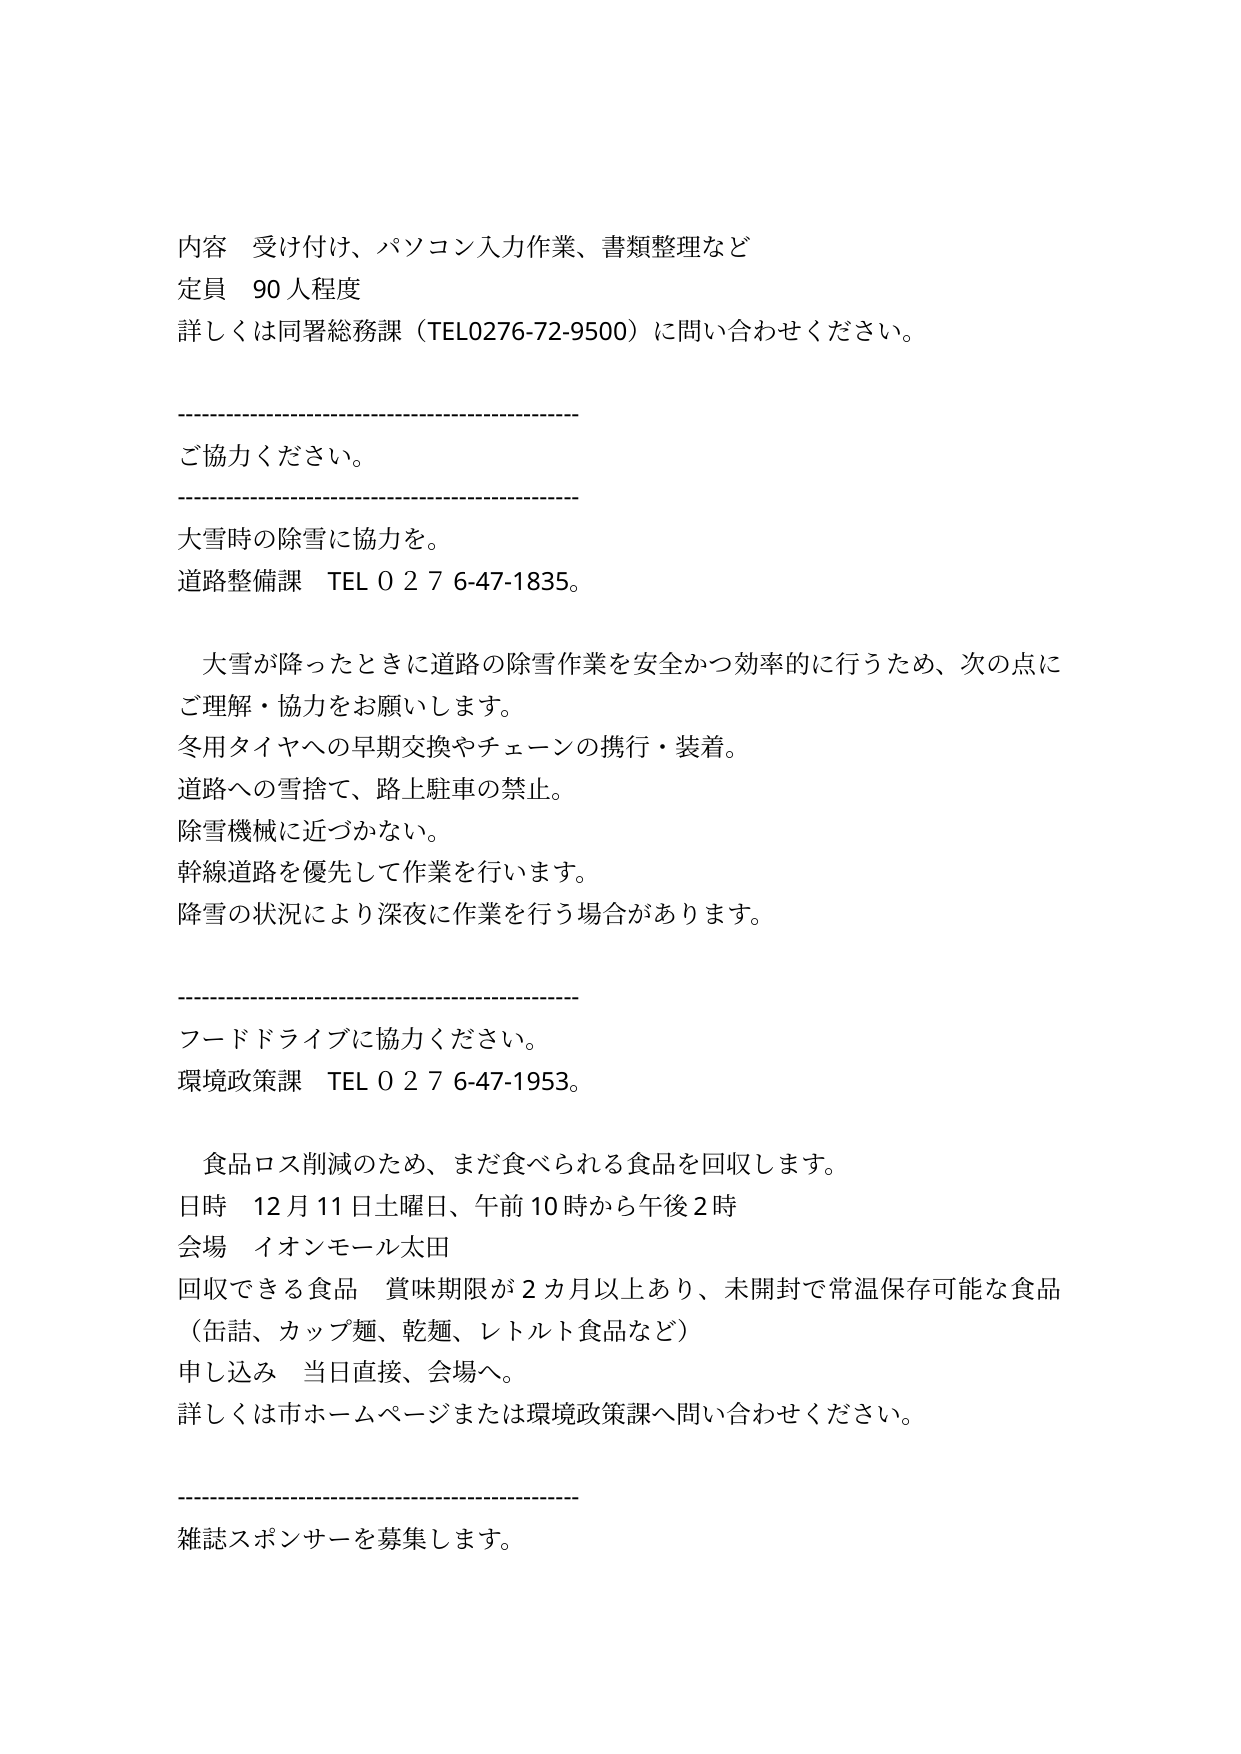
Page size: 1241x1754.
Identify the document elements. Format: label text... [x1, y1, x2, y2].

text 内容 受け付け、パソコン入力作業、書類整理など [177, 225, 1063, 267]
text 除雪機械に近づかない。 [177, 808, 1063, 850]
text -------------------------------------------------- [177, 1475, 1063, 1517]
text フードドライブに協力ください。 [177, 1017, 1063, 1058]
text -------------------------------------------------- [177, 975, 1063, 1017]
text 冬用タイヤへの早期交換やチェーンの携行・装着。 [177, 725, 1063, 767]
text 道路への雪捨て、路上駐車の禁止。 [177, 767, 1063, 808]
text 食品ロス削減のため、まだ食べられる食品を回収します。 [177, 1142, 1063, 1183]
text 回収できる食品 賞味期限が2カ月以上あり、未開封で常温保存可能な食品（缶詰、カップ麺、乾麺、レトルト食品など） [177, 1267, 1063, 1350]
text 大雪時の除雪に協力を。 [177, 517, 1063, 558]
text 幹線道路を優先して作業を行います。 [177, 850, 1063, 892]
text 定員 90人程度 [177, 267, 1063, 308]
text 大雪が降ったときに道路の除雪作業を安全かつ効率的に行うため、次の点にご理解・協力をお願いします。 [177, 642, 1063, 725]
text 会場 イオンモール太田 [177, 1225, 1063, 1267]
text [177, 475, 1063, 517]
text 雑誌スポンサーを募集します。 [177, 1517, 1063, 1558]
text 日時 12月11日土曜日、午前10時から午後2時 [177, 1183, 1063, 1225]
text 道路整備課 TEL０２７6-47-1835。 [177, 558, 1063, 600]
text 降雪の状況により深夜に作業を行う場合があります。 [177, 892, 1063, 933]
text 詳しくは市ホームページまたは環境政策課へ問い合わせください。 [177, 1392, 1063, 1433]
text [177, 392, 1063, 433]
text 環境政策課 TEL０２７6-47-1953。 [177, 1058, 1063, 1100]
text ご協力ください。 [177, 433, 1063, 475]
text 申し込み 当日直接、会場へ。 [177, 1350, 1063, 1392]
text 詳しくは同署総務課（TEL0276-72-9500）に問い合わせください。 [177, 308, 1063, 350]
